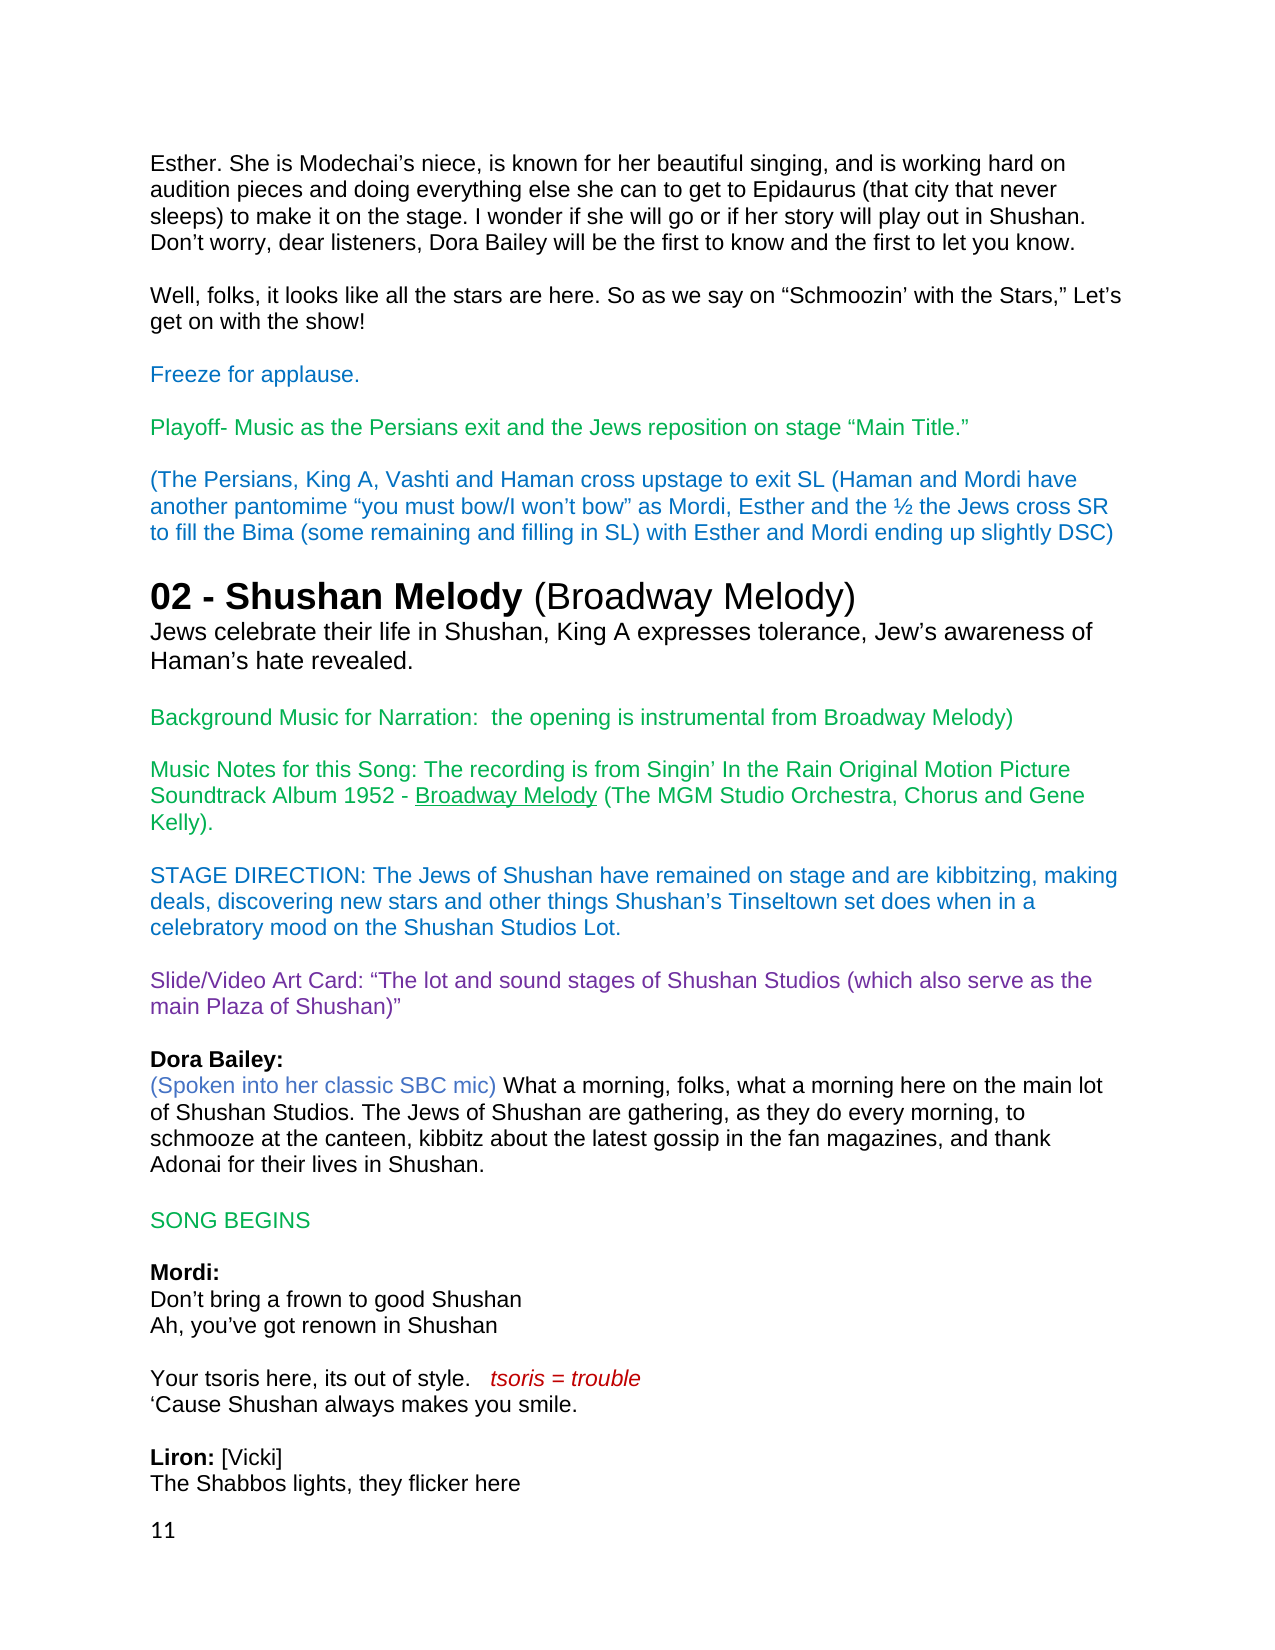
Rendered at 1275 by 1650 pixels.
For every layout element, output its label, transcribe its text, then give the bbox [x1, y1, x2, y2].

text Dora Bailey: [150, 1046, 1125, 1072]
text Music Notes for this Song: The recording is from Singin’ In the Rain Original Motion Picture Soundtrack Album 1952 - Broadway Melody (The MGM Studio Orchestra, Chorus and Gene Kelly). [150, 756, 1125, 835]
text (Spoken into her classic SBC mic) What a morning, folks, what a morning here on the main lot of Shushan Studios. The Jews of Shushan are gathering, as they do every morning, to schmooze at the canteen, kibbitz about the latest gossip in the fan magazines, and thank Adonai for their lives in Shushan. [150, 1072, 1125, 1178]
text Freeze for applause. [150, 361, 1125, 387]
text Background Music for Narration: the opening is instrumental from Broadway Melody) [150, 703, 1125, 730]
text STAGE DIRECTION: The Jews of Shushan have remained on stage and are kibbitzing, making deals, discovering new stars and other things Shushan’s Tinseltown set does when in a celebratory mood on the Shushan Studios Lot. [150, 862, 1125, 941]
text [150, 150, 1125, 255]
text (The Persians, King A, Vashti and Haman cross upstage to exit SL (Haman and Mordi have another pantomime “you must bow/I won’t bow” as Mordi, Esther and the ½ the Jews cross SR to fill the Bima (some remaining and filling in SL) with Esther and Mordi ending up slightly DSC) [150, 466, 1125, 545]
text Ah, you’ve got renown in Shushan [150, 1312, 1125, 1338]
text Mordi: [150, 1259, 1125, 1286]
text Don’t bring a frown to good Shushan [150, 1286, 1125, 1312]
text SONG BEGINS [150, 1207, 1125, 1233]
text ‘Cause Shushan always makes you smile. [150, 1391, 1125, 1417]
text Your tsoris here, its out of style. tsoris = trouble [150, 1365, 1125, 1391]
text Playoff- Music as the Persians exit and the Jews reposition on stage “Main Title.” [150, 413, 1125, 440]
text Liron: [Vicki] [150, 1444, 1125, 1470]
text The Shabbos lights, they flicker here [150, 1470, 1125, 1496]
text Well, folks, it looks like all the stars are here. So as we say on “Schmoozin’ with the Stars,” Let’s get on with the show! [150, 282, 1125, 334]
text 02 - Shushan Melody (Broadway Melody) [150, 574, 1125, 617]
text Slide/Video Art Card: “The lot and sound stages of Shushan Studios (which also serve as the main Plaza of Shushan)” [150, 967, 1125, 1020]
text Jews celebrate their life in Shushan, King A expresses tolerance, Jew’s awareness of Haman’s hate revealed. [150, 617, 1125, 675]
